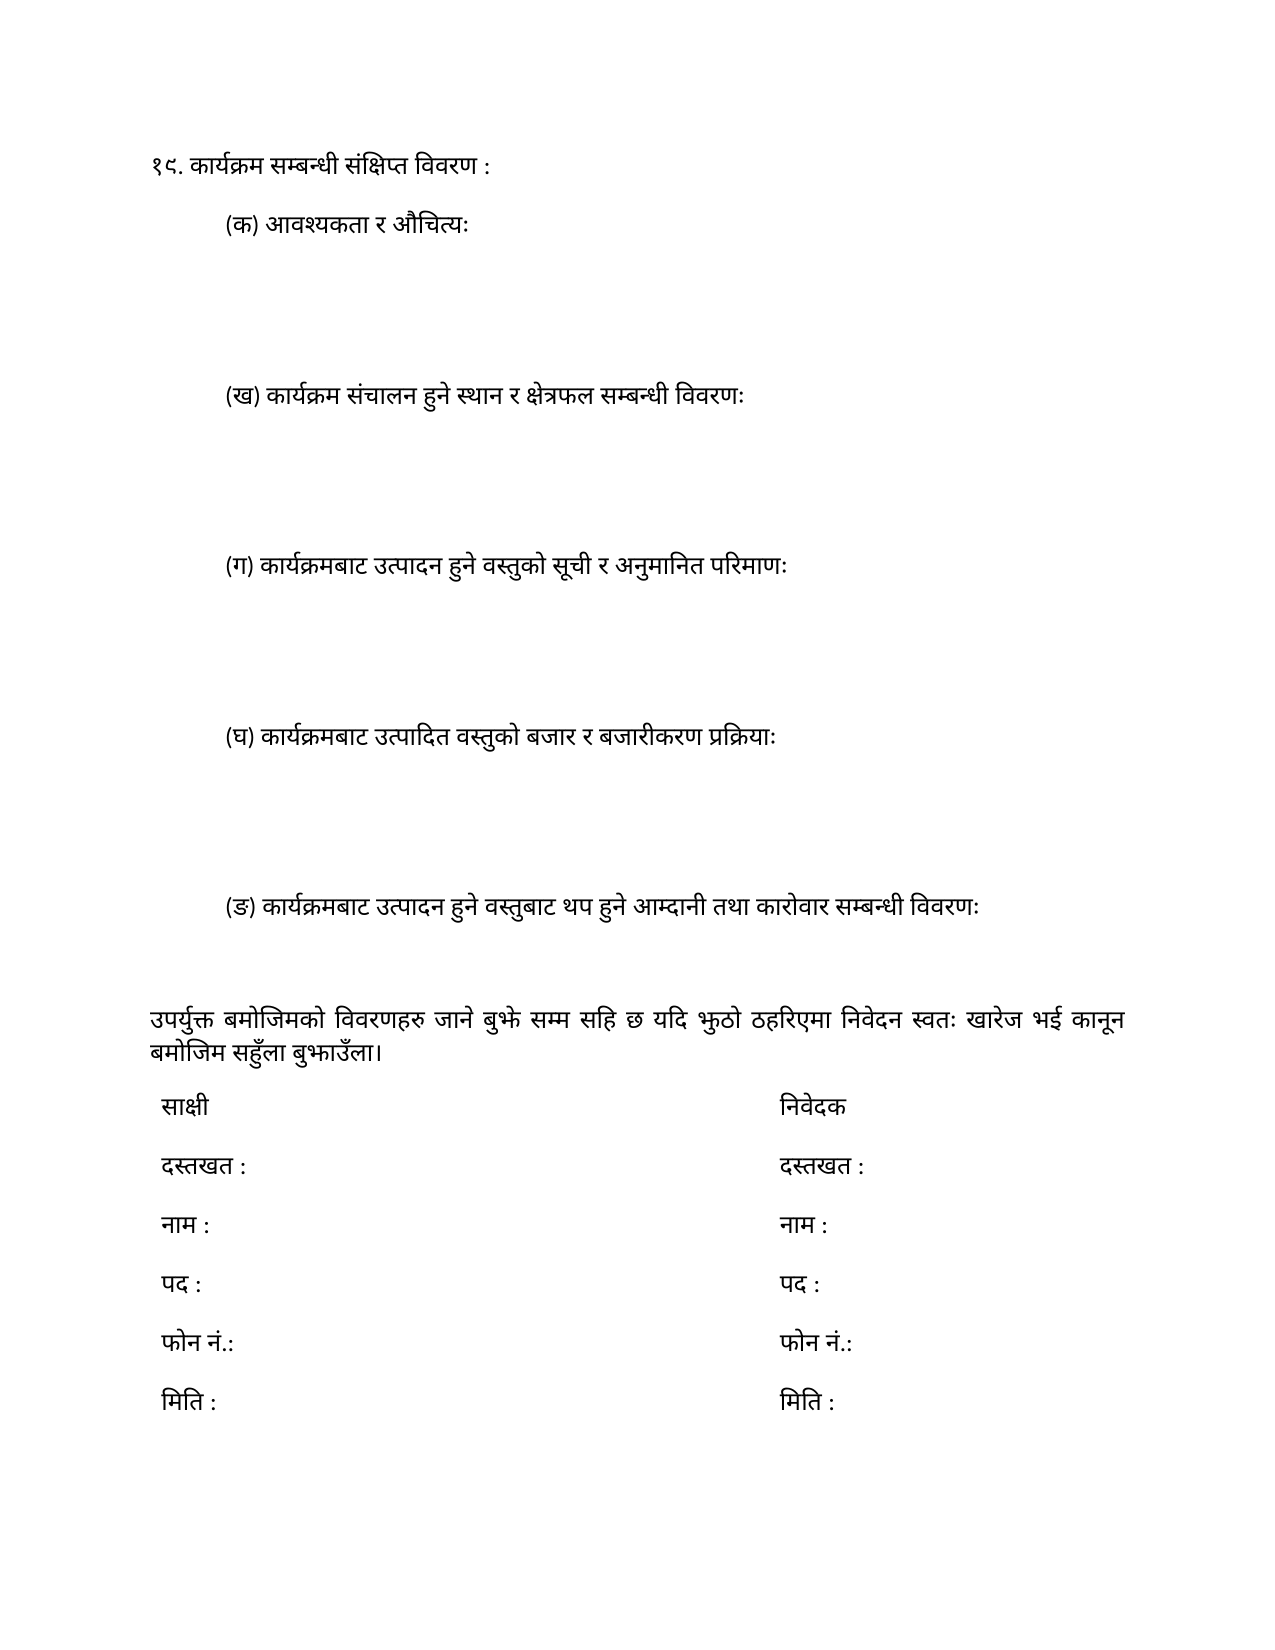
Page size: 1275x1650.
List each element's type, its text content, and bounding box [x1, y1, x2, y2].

table_header साक्षी [150, 1093, 768, 1150]
table_cell फोन नं.: [150, 1328, 768, 1387]
table_header निवेदक [768, 1093, 1124, 1150]
text १९. कार्यक्रम सम्बन्धी संक्षिप्त विवरण : [150, 150, 1125, 184]
text (क) आवश्यकता र औचित्यः [150, 209, 1125, 244]
table_cell दस्तखत : [768, 1150, 1124, 1209]
table_cell नाम : [768, 1209, 1124, 1268]
table_cell मिति : [768, 1387, 1124, 1446]
text (ग) कार्यक्रमबाट उत्पादन हुने वस्तुको सूची र अनुमानित परिमाणः [150, 551, 1125, 585]
text (ङ) कार्यक्रमबाट उत्पादन हुने वस्तुबाट थप हुने आम्दानी तथा कारोवार सम्बन्धी विवरणः [150, 892, 1125, 926]
table_cell मिति : [150, 1387, 768, 1446]
table_cell नाम : [150, 1209, 768, 1268]
text उपर्युक्त बमोजिमको विवरणहरु जाने बुझे सम्म सहि छ यदि झुठो ठहरिएमा निवेदन स्वतः खारेज भई कानून बमोजिम सहुँला बुझाउँला। [150, 1007, 1125, 1072]
text (घ) कार्यक्रमबाट उत्पादित वस्तुको बजार र बजारीकरण प्रक्रियाः [150, 721, 1125, 756]
table_cell फोन नं.: [768, 1328, 1124, 1387]
table_cell पद : [150, 1268, 768, 1327]
table_cell पद : [768, 1268, 1124, 1327]
table_cell दस्तखत : [150, 1150, 768, 1209]
text (ख) कार्यक्रम संचालन हुने स्थान र क्षेत्रफल सम्बन्धी विवरणः [150, 380, 1125, 414]
